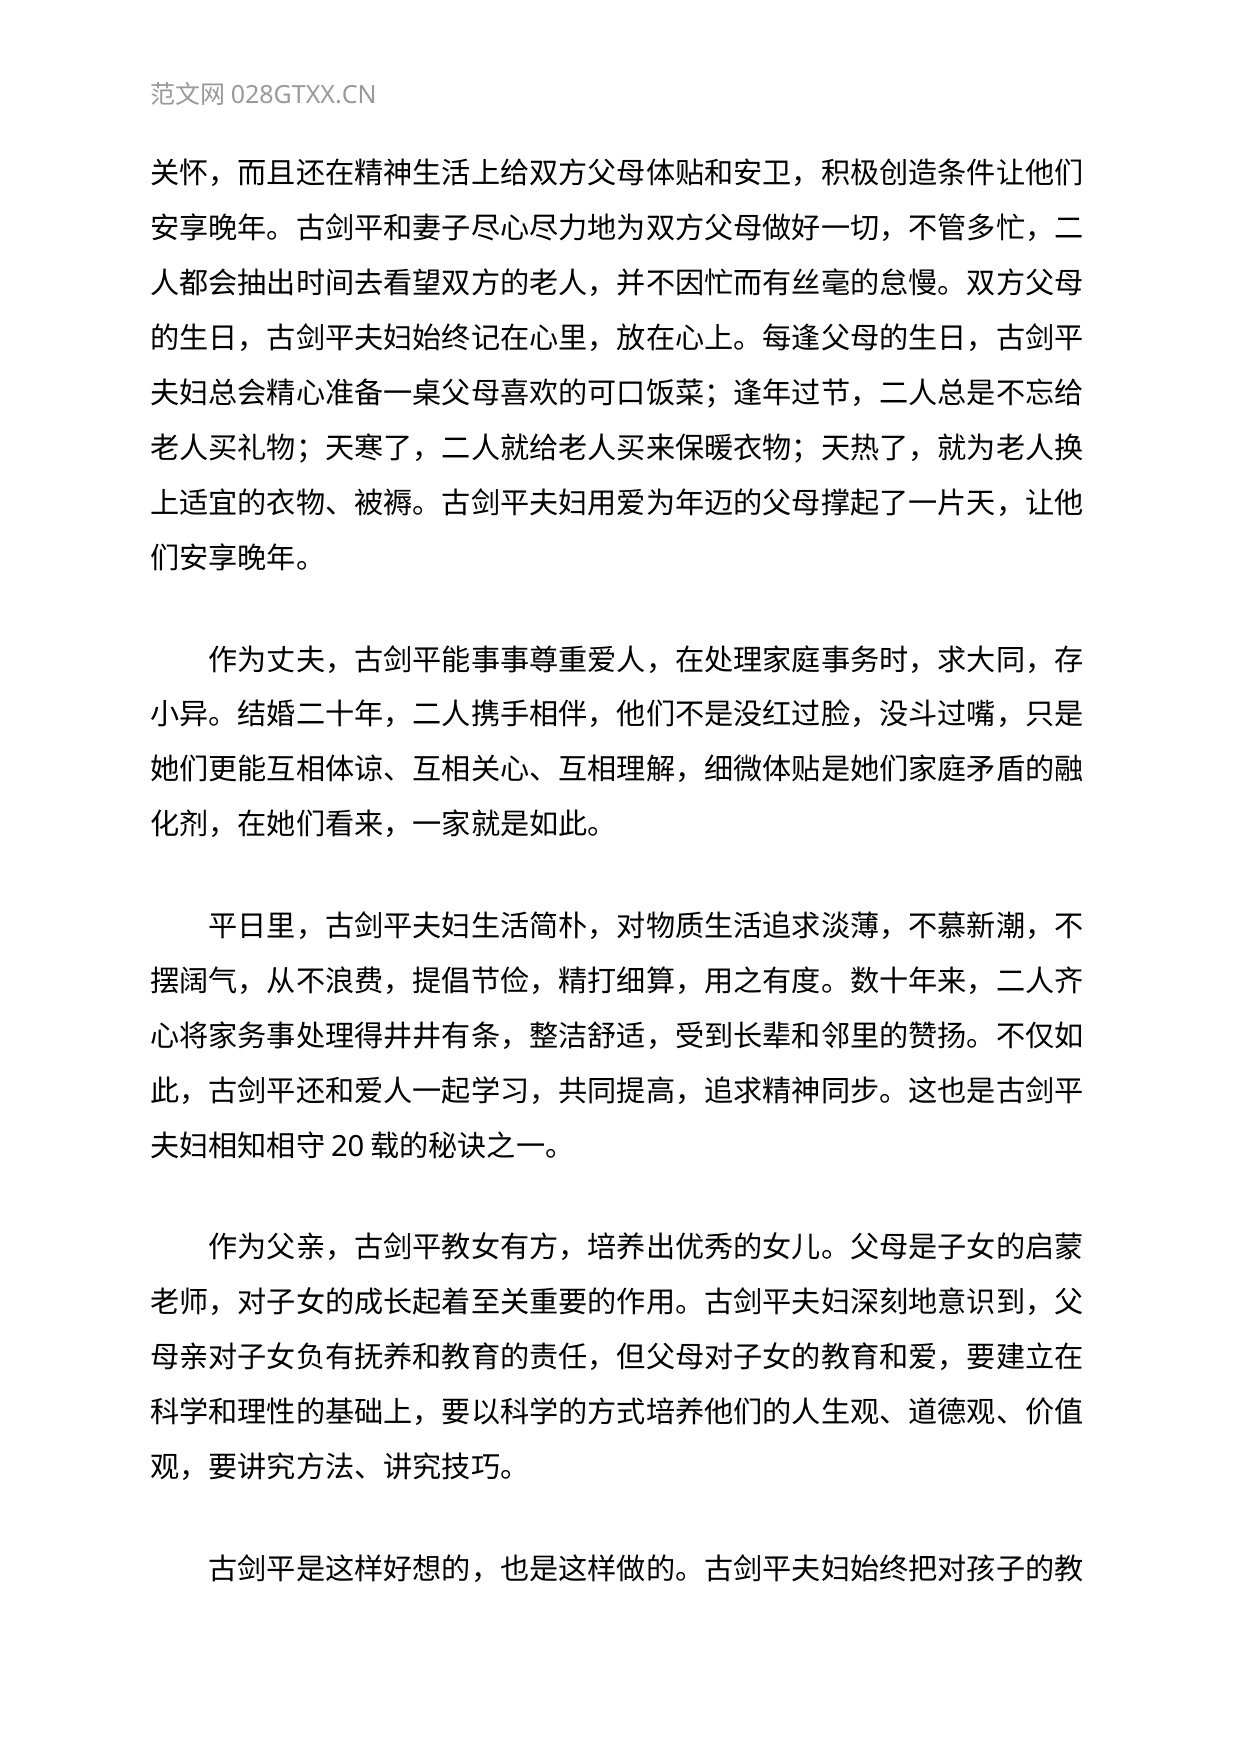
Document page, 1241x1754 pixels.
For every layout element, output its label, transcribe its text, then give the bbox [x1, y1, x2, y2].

text 作为丈夫，古剑平能事事尊重爱人，在处理家庭事务时，求大同，存小异。结婚二十年，二人携手相伴，他们不是没红过脸，没斗过嘴，只是她们更能互相体谅、互相关心、互相理解，细微体贴是她们家庭矛盾的融化剂，在她们看来，一家就是如此。 [150, 636, 1090, 843]
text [150, 1545, 1090, 1588]
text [150, 150, 1090, 577]
text 平日里，古剑平夫妇生活简朴，对物质生活追求淡薄，不慕新潮，不摆阔气，从不浪费，提倡节俭，精打细算，用之有度。数十年来，二人齐心将家务事处理得井井有条，整洁舒适，受到长辈和邻里的赞扬。不仅如此，古剑平还和爱人一起学习，共同提高，追求精神同步。这也是古剑平夫妇相知相守20载的秘诀之一。 [150, 902, 1090, 1164]
text 作为父亲，古剑平教女有方，培养出优秀的女儿。父母是子女的启蒙老师，对子女的成长起着至关重要的作用。古剑平夫妇深刻地意识到，父母亲对子女负有抚养和教育的责任，但父母对子女的教育和爱，要建立在科学和理性的基础上，要以科学的方式培养他们的人生观、道德观、价值观，要讲究方法、讲究技巧。 [150, 1224, 1090, 1486]
